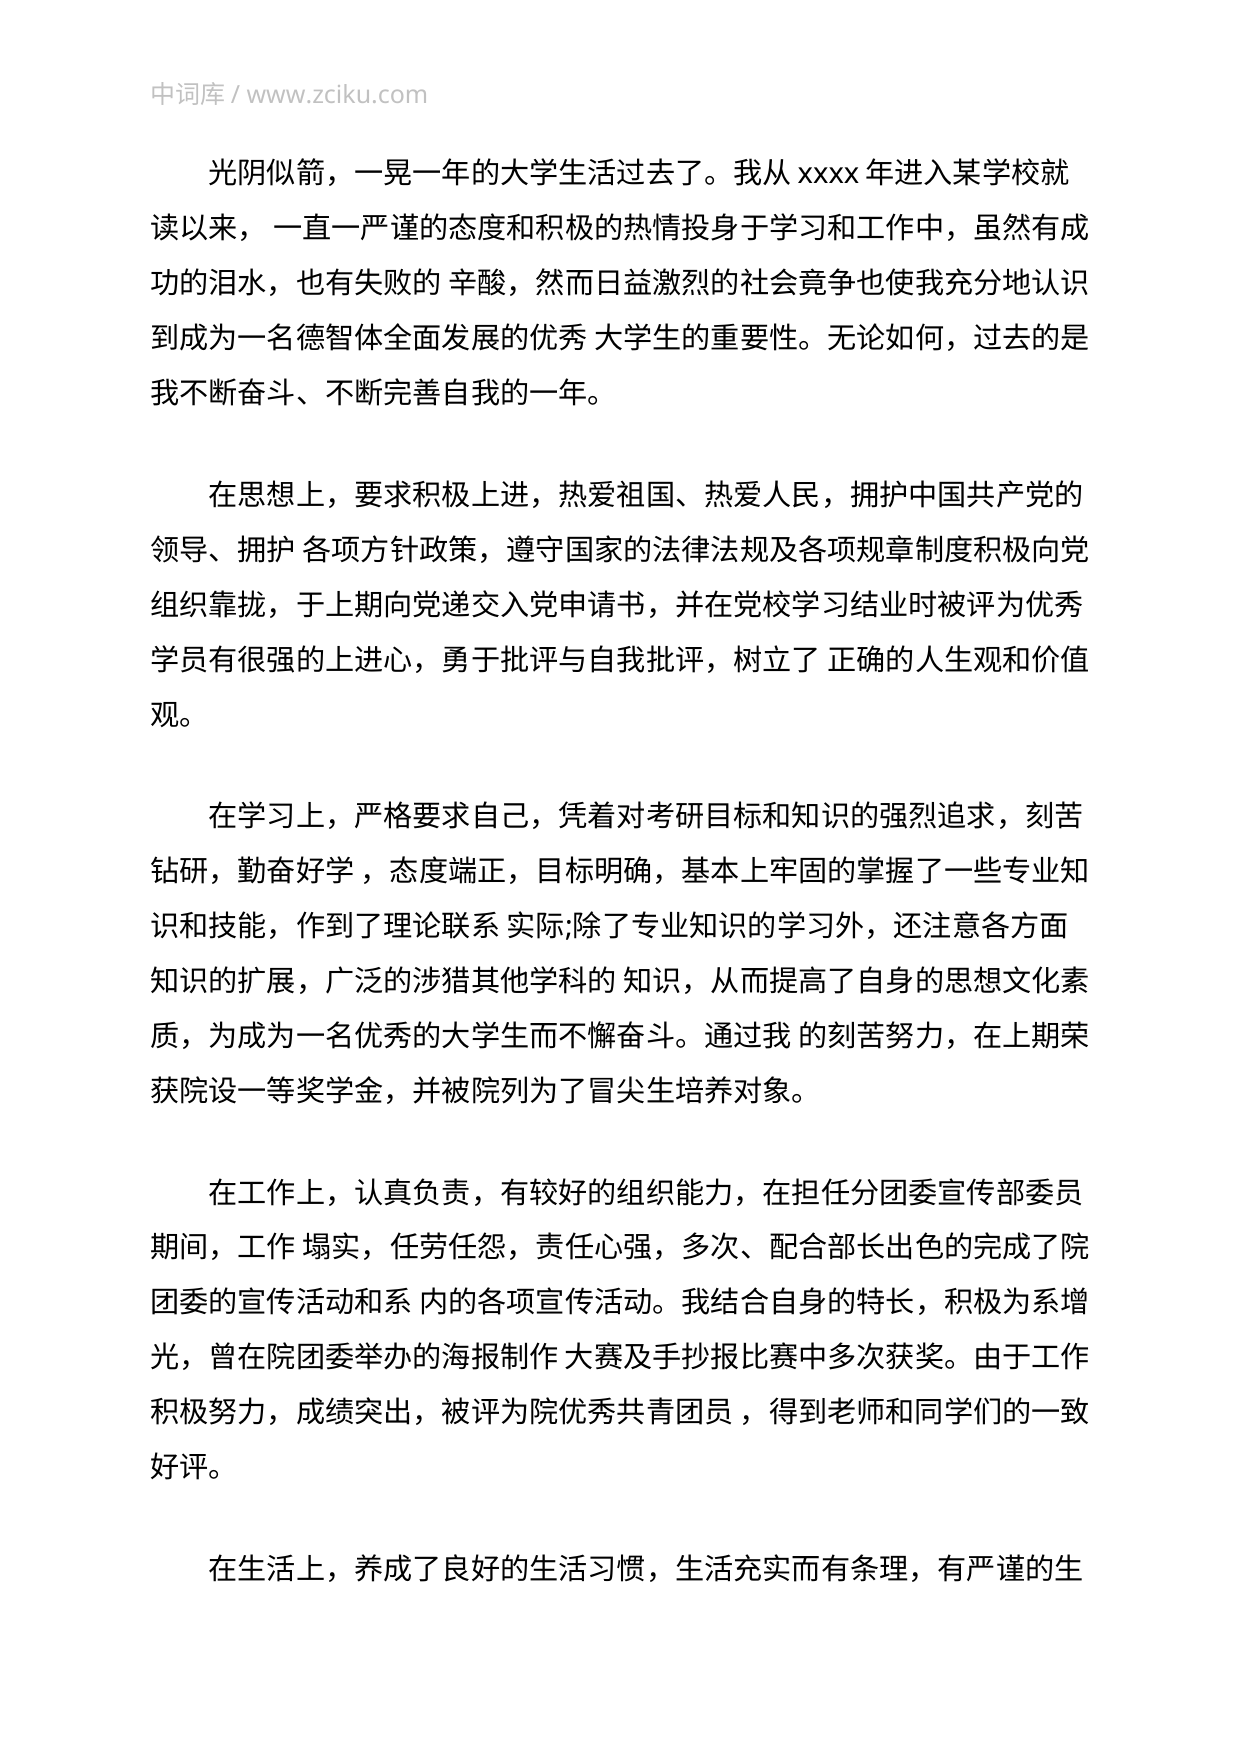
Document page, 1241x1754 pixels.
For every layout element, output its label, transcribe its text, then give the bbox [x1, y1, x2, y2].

text 在工作上，认真负责，有较好的组织能力，在担任分团委宣传部委员期间，工作 塌实，任劳任怨，责任心强，多次、配合部长出色的完成了院团委的宣传活动和系 内的各项宣传活动。我结合自身的特长，积极为系增光，曾在院团委举办的海报制作 大赛及手抄报比赛中多次获奖。由于工作积极努力，成绩突出，被评为院优秀共青团员 ，得到老师和同学们的一致好评。 [150, 1169, 1090, 1486]
text 光阴似箭，一晃一年的大学生活过去了。我从xxxx年进入某学校就读以来， 一直一严谨的态度和积极的热情投身于学习和工作中，虽然有成功的泪水，也有失败的 辛酸，然而日益激烈的社会竟争也使我充分地认识到成为一名德智体全面发展的优秀 大学生的重要性。无论如何，过去的是我不断奋斗、不断完善自我的一年。 [150, 150, 1090, 412]
text 在学习上，严格要求自己，凭着对考研目标和知识的强烈追求，刻苦钻研，勤奋好学 ，态度端正，目标明确，基本上牢固的掌握了一些专业知识和技能，作到了理论联系 实际;除了专业知识的学习外，还注意各方面知识的扩展，广泛的涉猎其他学科的 知识，从而提高了自身的思想文化素质，为成为一名优秀的大学生而不懈奋斗。通过我 的刻苦努力，在上期荣获院设一等奖学金，并被院列为了冒尖生培养对象。 [150, 793, 1090, 1110]
text 在思想上，要求积极上进，热爱祖国、热爱人民，拥护中国共产党的领导、拥护 各项方针政策，遵守国家的法律法规及各项规章制度积极向党组织靠拢，于上期向党递交入党申请书，并在党校学习结业时被评为优秀学员有很强的上进心，勇于批评与自我批评，树立了 正确的人生观和价值观。 [150, 471, 1090, 733]
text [150, 1545, 1090, 1588]
